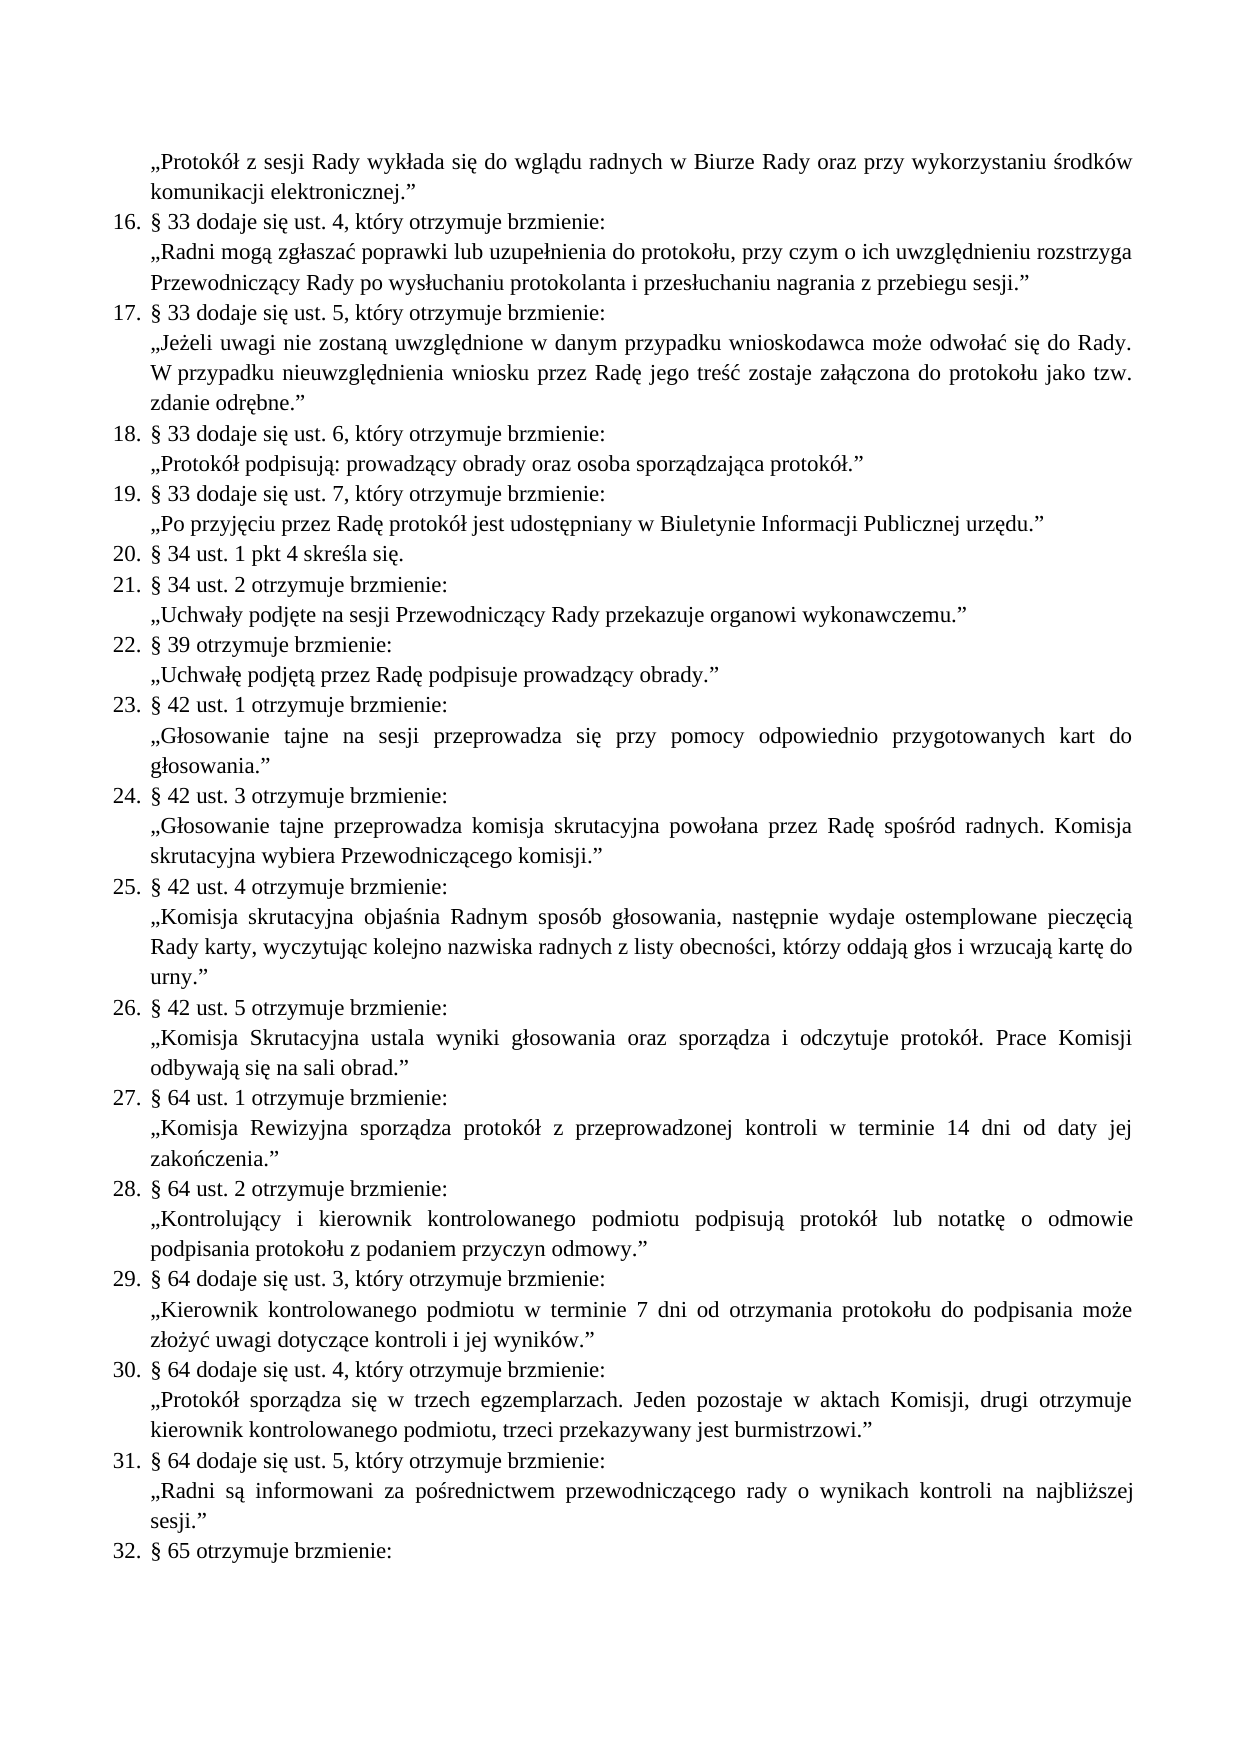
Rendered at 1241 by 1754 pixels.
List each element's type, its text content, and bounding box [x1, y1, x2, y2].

list „Po przyjęciu przez Radę protokół jest udostępniany w Biuletynie Informacji Publicznej urzędu.” [150, 510, 1134, 537]
list § 39 otrzymuje brzmienie: [113, 631, 1134, 657]
list „Radni mogą zgłaszać poprawki lub uzupełnienia do protokołu, przy czym o ich uwzględnieniu rozstrzyga Przewodniczący Rady po wysłuchaniu protokolanta i przesłuchaniu nagrania z przebiegu sesji.” [150, 238, 1134, 295]
list § 65 otrzymuje brzmienie: [113, 1537, 1134, 1564]
list § 34 ust. 2 otrzymuje brzmienie: [113, 571, 1134, 597]
list „Głosowanie tajne przeprowadza komisja skrutacyjna powołana przez Radę spośród radnych. Komisja skrutacyjna wybiera Przewodniczącego komisji.” [150, 812, 1134, 869]
list § 33 dodaje się ust. 4, który otrzymuje brzmienie: [113, 208, 1134, 234]
list „Protokół podpisują: prowadzący obrady oraz osoba sporządzająca protokół.” [150, 450, 1134, 476]
list „Protokół sporządza się w trzech egzemplarzach. Jeden pozostaje w aktach Komisji, drugi otrzymuje kierownik kontrolowanego podmiotu, trzeci przekazywany jest burmistrzowi.” [150, 1386, 1134, 1443]
list „Uchwały podjęte na sesji Przewodniczący Rady przekazuje organowi wykonawczemu.” [150, 601, 1134, 627]
list § 64 ust. 1 otrzymuje brzmienie: [113, 1084, 1134, 1111]
list § 33 dodaje się ust. 6, który otrzymuje brzmienie: [113, 419, 1134, 446]
list § 64 dodaje się ust. 5, który otrzymuje brzmienie: [113, 1447, 1134, 1473]
list § 64 ust. 2 otrzymuje brzmienie: [113, 1175, 1134, 1201]
list § 42 ust. 4 otrzymuje brzmienie: [113, 873, 1134, 899]
list „Głosowanie tajne na sesji przeprowadza się przy pomocy odpowiednio przygotowanych kart do głosowania.” [150, 722, 1134, 778]
list „Komisja Skrutacyjna ustala wyniki głosowania oraz sporządza i odczytuje protokół. Prace Komisji odbywają się na sali obrad.” [150, 1024, 1134, 1080]
list „Uchwałę podjętą przez Radę podpisuje prowadzący obrady.” [150, 661, 1134, 688]
list § 33 dodaje się ust. 7, który otrzymuje brzmienie: [113, 480, 1134, 506]
list § 42 ust. 5 otrzymuje brzmienie: [113, 993, 1134, 1020]
list „Komisja skrutacyjna objaśnia Radnym sposób głosowania, następnie wydaje ostemplowane pieczęcią Rady karty, wyczytując kolejno nazwiska radnych z listy obecności, którzy oddają głos i wrzucają kartę do urny.” [150, 903, 1134, 990]
list § 42 ust. 1 otrzymuje brzmienie: [113, 691, 1134, 718]
list „Jeżeli uwagi nie zostaną uwzględnione w danym przypadku wnioskodawca może odwołać się do Rady. W przypadku nieuwzględnienia wniosku przez Radę jego treść zostaje załączona do protokołu jako tzw. zdanie odrębne.” [150, 329, 1134, 416]
list „Kontrolujący i kierownik kontrolowanego podmiotu podpisują protokół lub notatkę o odmowie podpisania protokołu z podaniem przyczyn odmowy.” [150, 1205, 1134, 1262]
list § 34 ust. 1 pkt 4 skreśla się. [113, 540, 1134, 567]
list § 33 dodaje się ust. 5, który otrzymuje brzmienie: [113, 299, 1134, 325]
list § 64 dodaje się ust. 4, który otrzymuje brzmienie: [113, 1356, 1134, 1382]
list „Komisja Rewizyjna sporządza protokół z przeprowadzonej kontroli w terminie 14 dni od daty jej zakończenia.” [150, 1114, 1134, 1171]
list „Radni są informowani za pośrednictwem przewodniczącego rady o wynikach kontroli na najbliższej sesji.” [150, 1477, 1134, 1533]
list § 64 dodaje się ust. 3, który otrzymuje brzmienie: [113, 1265, 1134, 1292]
list „Kierownik kontrolowanego podmiotu w terminie 7 dni od otrzymania protokołu do podpisania może złożyć uwagi dotyczące kontroli i jej wyników.” [150, 1296, 1134, 1352]
list § 42 ust. 3 otrzymuje brzmienie: [113, 782, 1134, 808]
list „Protokół z sesji Rady wykłada się do wglądu radnych w Biurze Rady oraz przy wykorzystaniu środków komunikacji elektronicznej.” [150, 148, 1134, 204]
